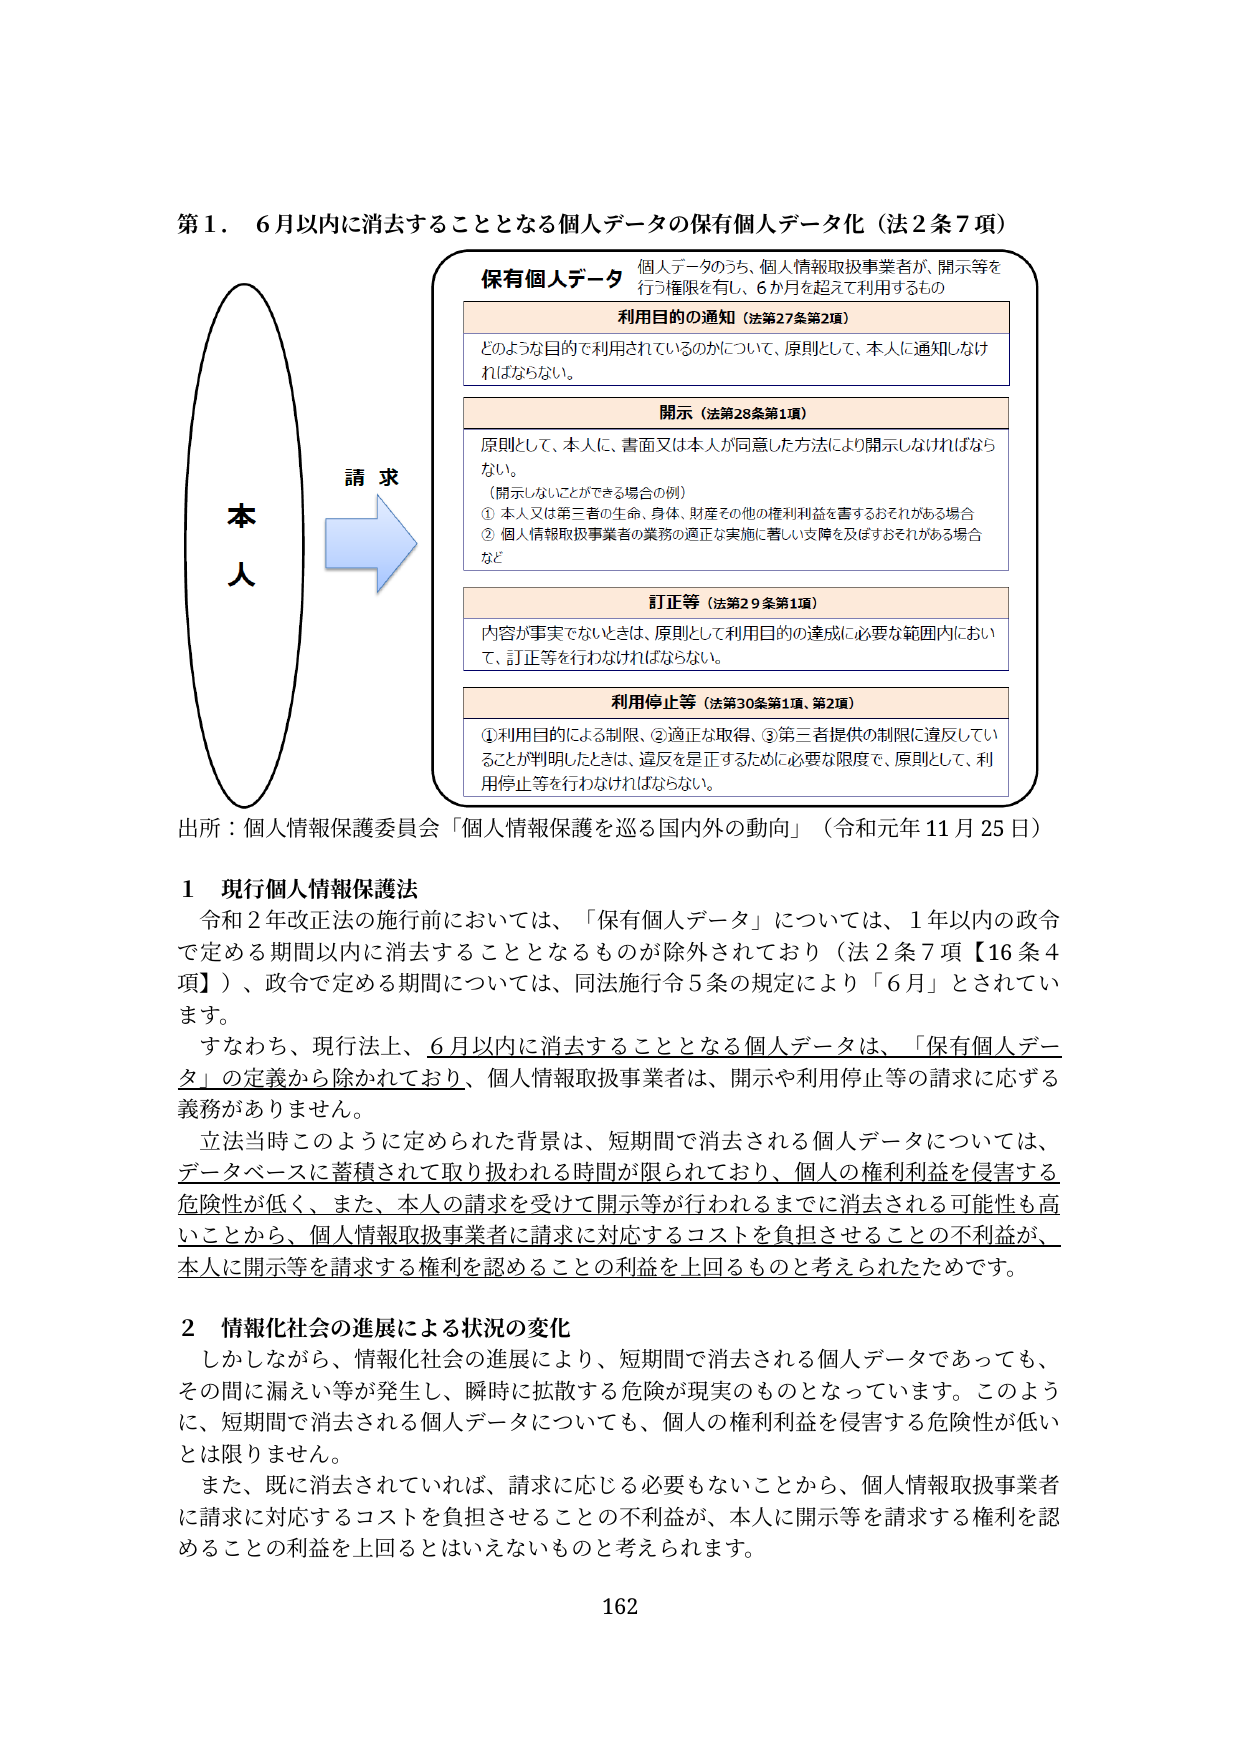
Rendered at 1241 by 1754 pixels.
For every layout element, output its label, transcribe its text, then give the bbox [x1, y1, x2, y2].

text ２ 情報化社会の進展による状況の変化 [177, 1311, 1063, 1342]
list ６月以内に消去することとなる個人データの保有個人データ化（法２条７項） [177, 207, 1063, 238]
text 出所：個人情報保護委員会「個人情報保護を巡る国内外の動向」（令和元年11月25日） [177, 811, 1063, 842]
text また、既に消去されていれば、請求に応じる必要もないことから、個人情報取扱事業者に請求に対応するコストを負担させることの不利益が、本人に開示等を請求する権利を認めることの利益を上回るとはいえないものと考えられます。 [177, 1468, 1063, 1563]
text 立法当時このように定められた背景は、短期間で消去される個人データについては、データベースに蓄積されて取り扱われる時間が限られており、個人の権利利益を侵害する危険性が低く、また、本人の請求を受けて開示等が行われるまでに消去される可能性も高いことから、個人情報取扱事業者に請求に対応するコストを負担させることの不利益が、本人に開示等を請求する権利を認めることの利益を上回るものと考えられたためです。 [177, 1124, 1063, 1281]
text 令和２年改正法の施行前においては、「保有個人データ」については、１年以内の政令で定める期間以内に消去することとなるものが除外されており（法２条７項【16条４項】）、政令で定める期間については、同法施行令５条の規定により「６月」とされています。 [177, 904, 1063, 1029]
text しかしながら、情報化社会の進展により、短期間で消去される個人データであっても、その間に漏えい等が発生し、瞬時に拡散する危険が現実のものとなっています。このように、短期間で消去される個人データについても、個人の権利利益を侵害する危険性が低いとは限りません。 [177, 1342, 1063, 1468]
text すなわち、現行法上、６月以内に消去することとなる個人データは、「保有個人データ」の定義から除かれており、個人情報取扱事業者は、開示や利用停止等の請求に応ずる義務がありません。 [177, 1029, 1063, 1124]
text １ 現行個人情報保護法 [177, 872, 1063, 904]
